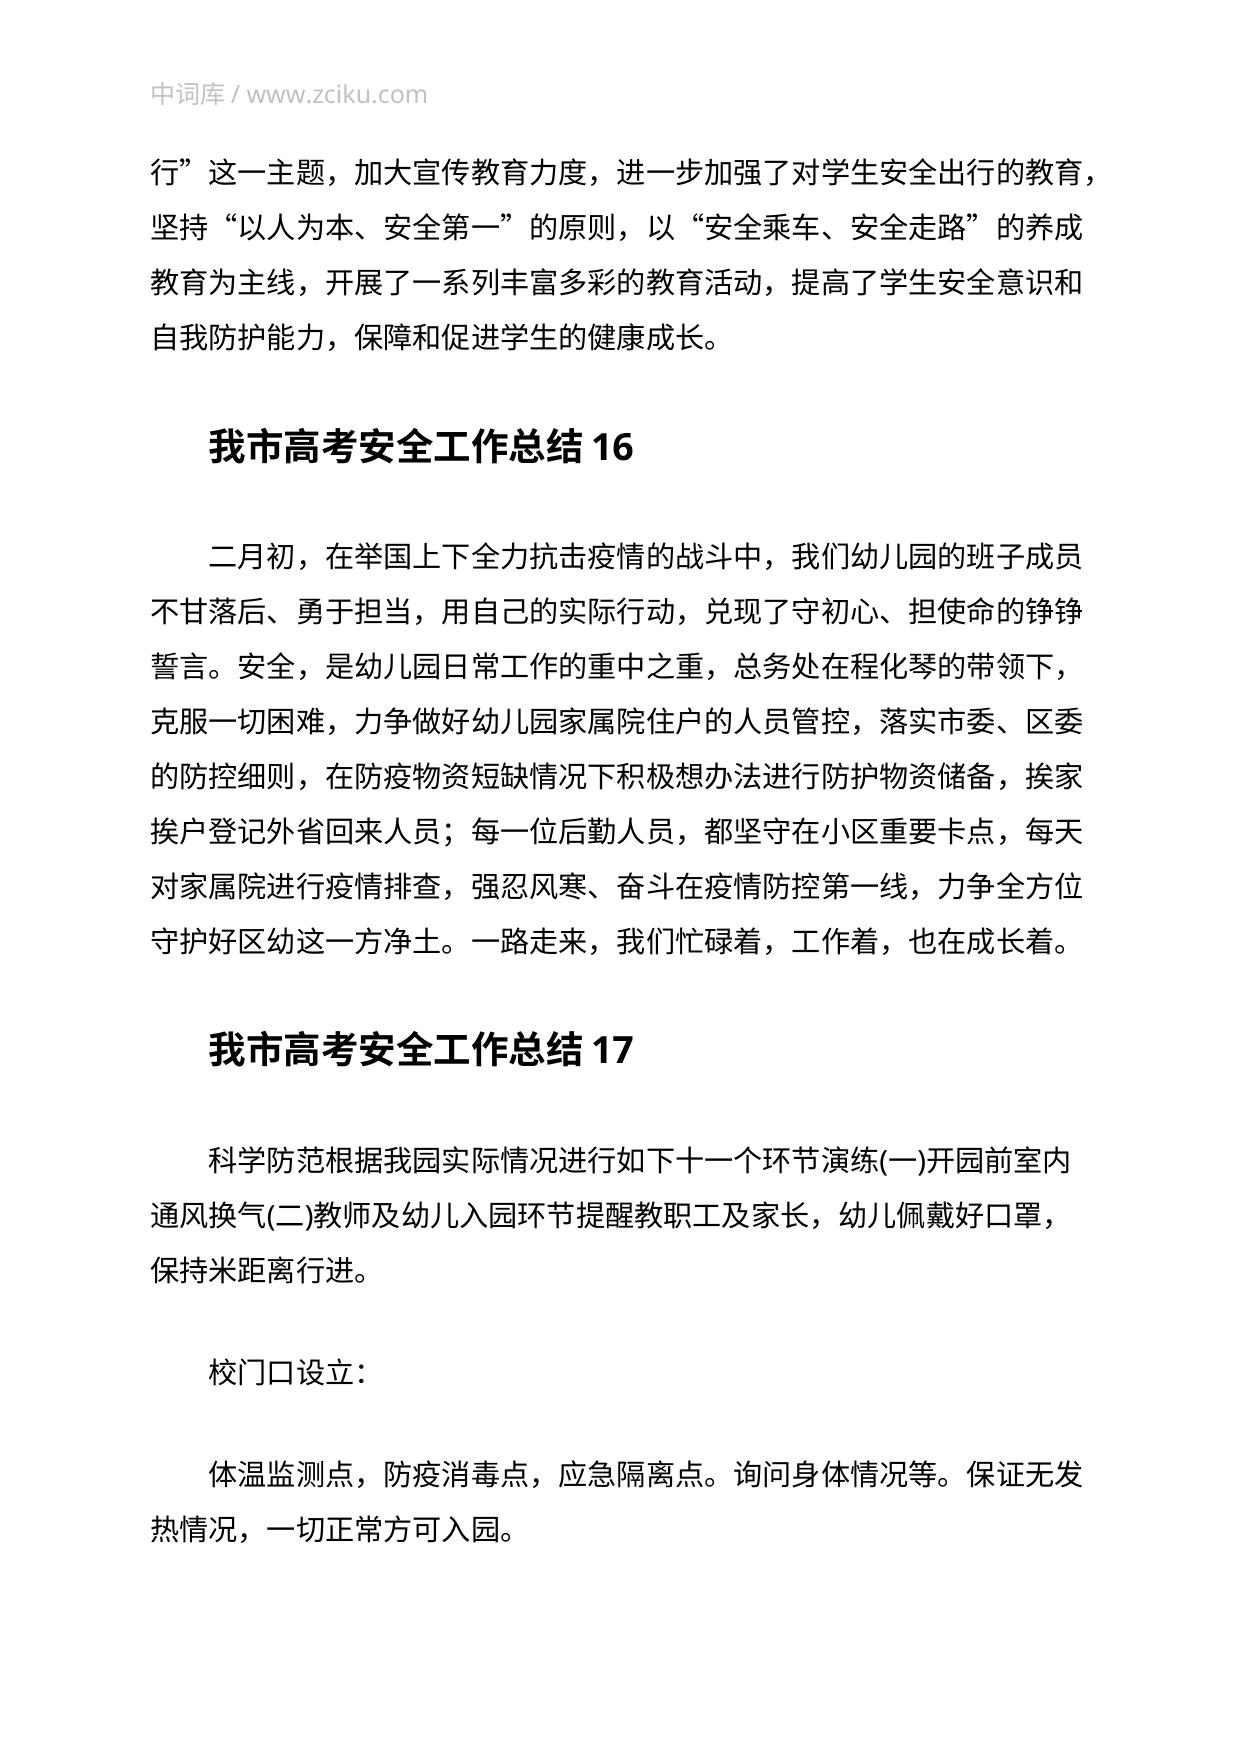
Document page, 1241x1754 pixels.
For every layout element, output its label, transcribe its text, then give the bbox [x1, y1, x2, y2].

text 我市高考安全工作总结17 [150, 1020, 1090, 1074]
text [150, 150, 1090, 357]
text 我市高考安全工作总结16 [150, 416, 1090, 471]
text 科学防范根据我园实际情况进行如下十一个环节演练(一)开园前室内通风换气(二)教师及幼儿入园环节提醒教职工及家长，幼儿佩戴好口罩，保持米距离行进。 [150, 1138, 1090, 1290]
text 校门口设立： [150, 1349, 1090, 1392]
text 体温监测点，防疫消毒点，应急隔离点。询问身体情况等。保证无发热情况，一切正常方可入园。 [150, 1451, 1090, 1548]
text 二月初，在举国上下全力抗击疫情的战斗中，我们幼儿园的班子成员不甘落后、勇于担当，用自己的实际行动，兑现了守初心、担使命的铮铮誓言。安全，是幼儿园日常工作的重中之重，总务处在程化琴的带领下，克服一切困难，力争做好幼儿园家属院住户的人员管控，落实市委、区委的防控细则，在防疫物资短缺情况下积极想办法进行防护物资储备，挨家挨户登记外省回来人员；每一位后勤人员，都坚守在小区重要卡点，每天对家属院进行疫情排查，强忍风寒、奋斗在疫情防控第一线，力争全方位守护好区幼这一方净土。一路走来，我们忙碌着，工作着，也在成长着。 [150, 534, 1090, 961]
